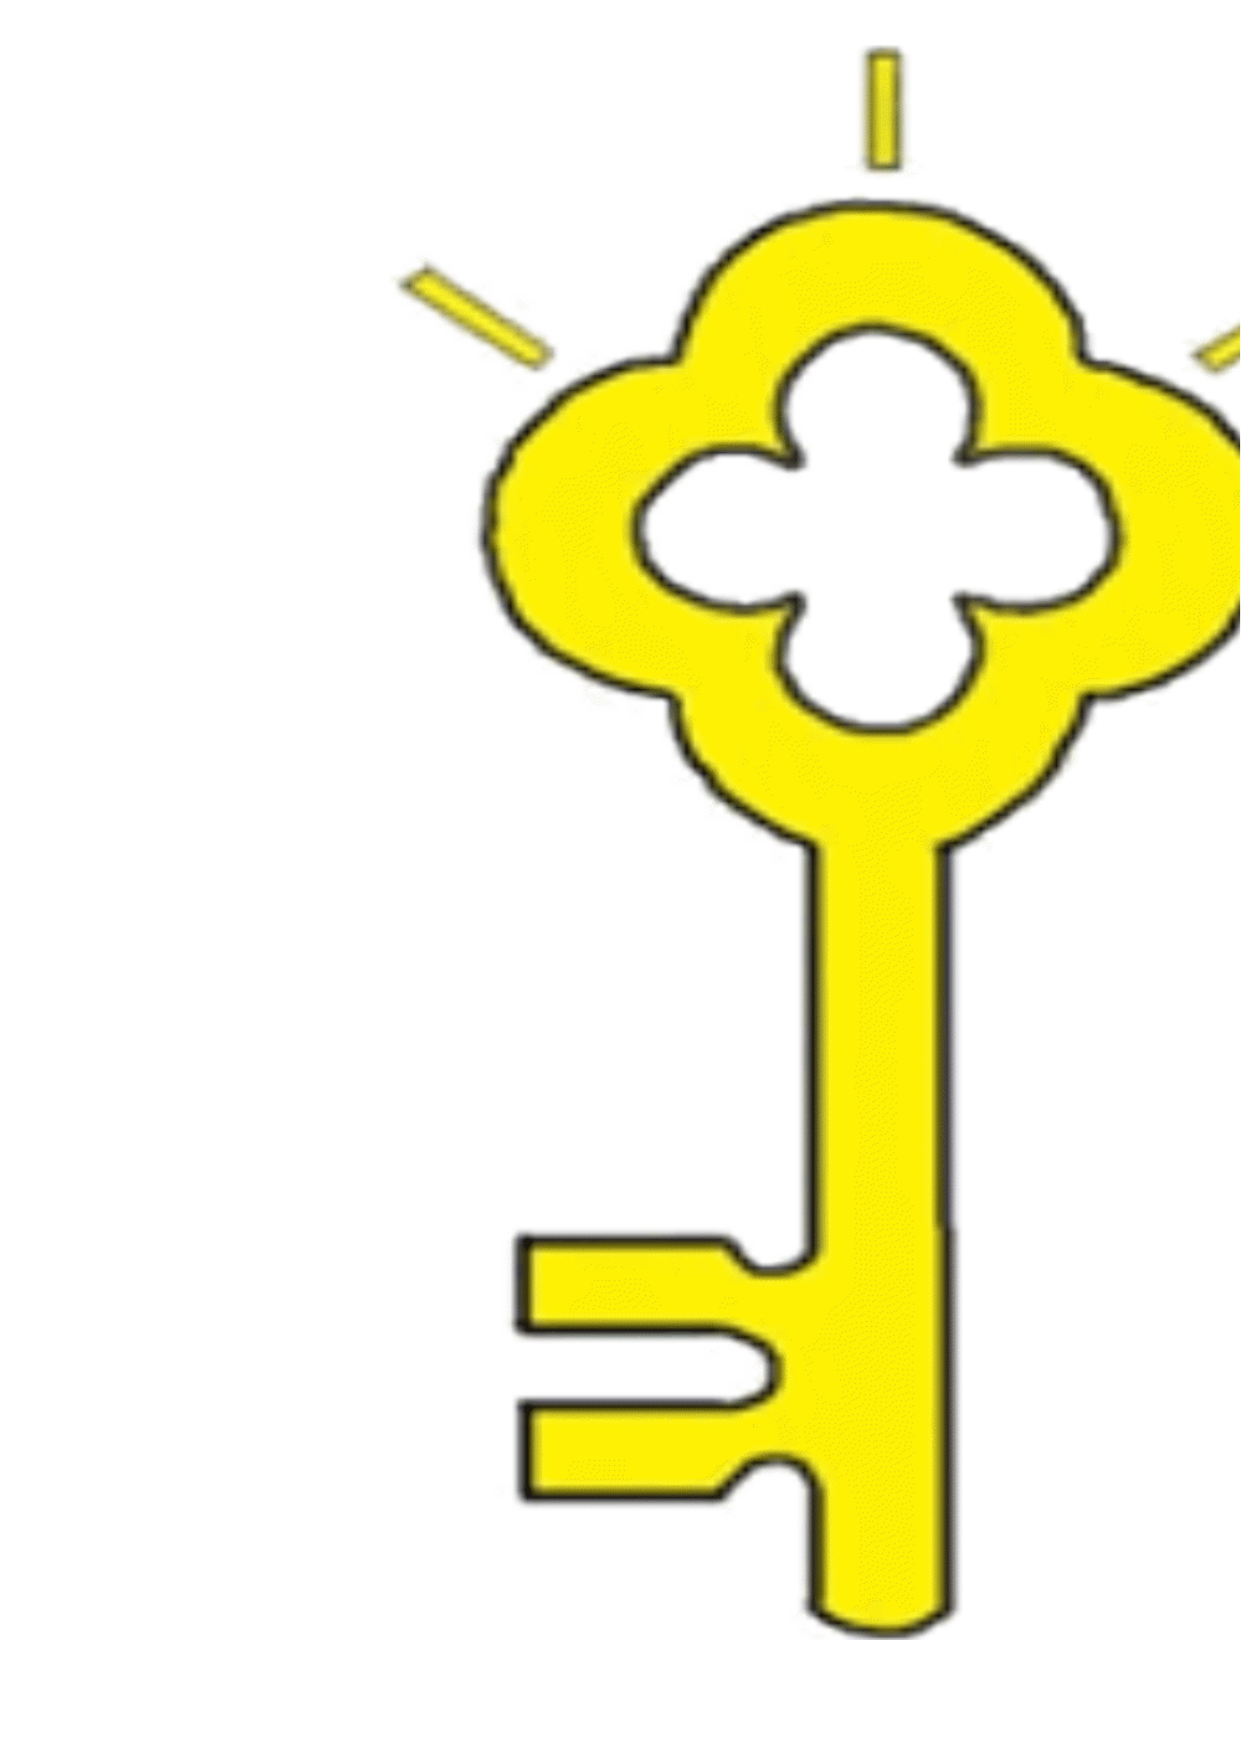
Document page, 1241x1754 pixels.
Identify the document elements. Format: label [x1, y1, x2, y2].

picture [392, 49, 1241, 1637]
